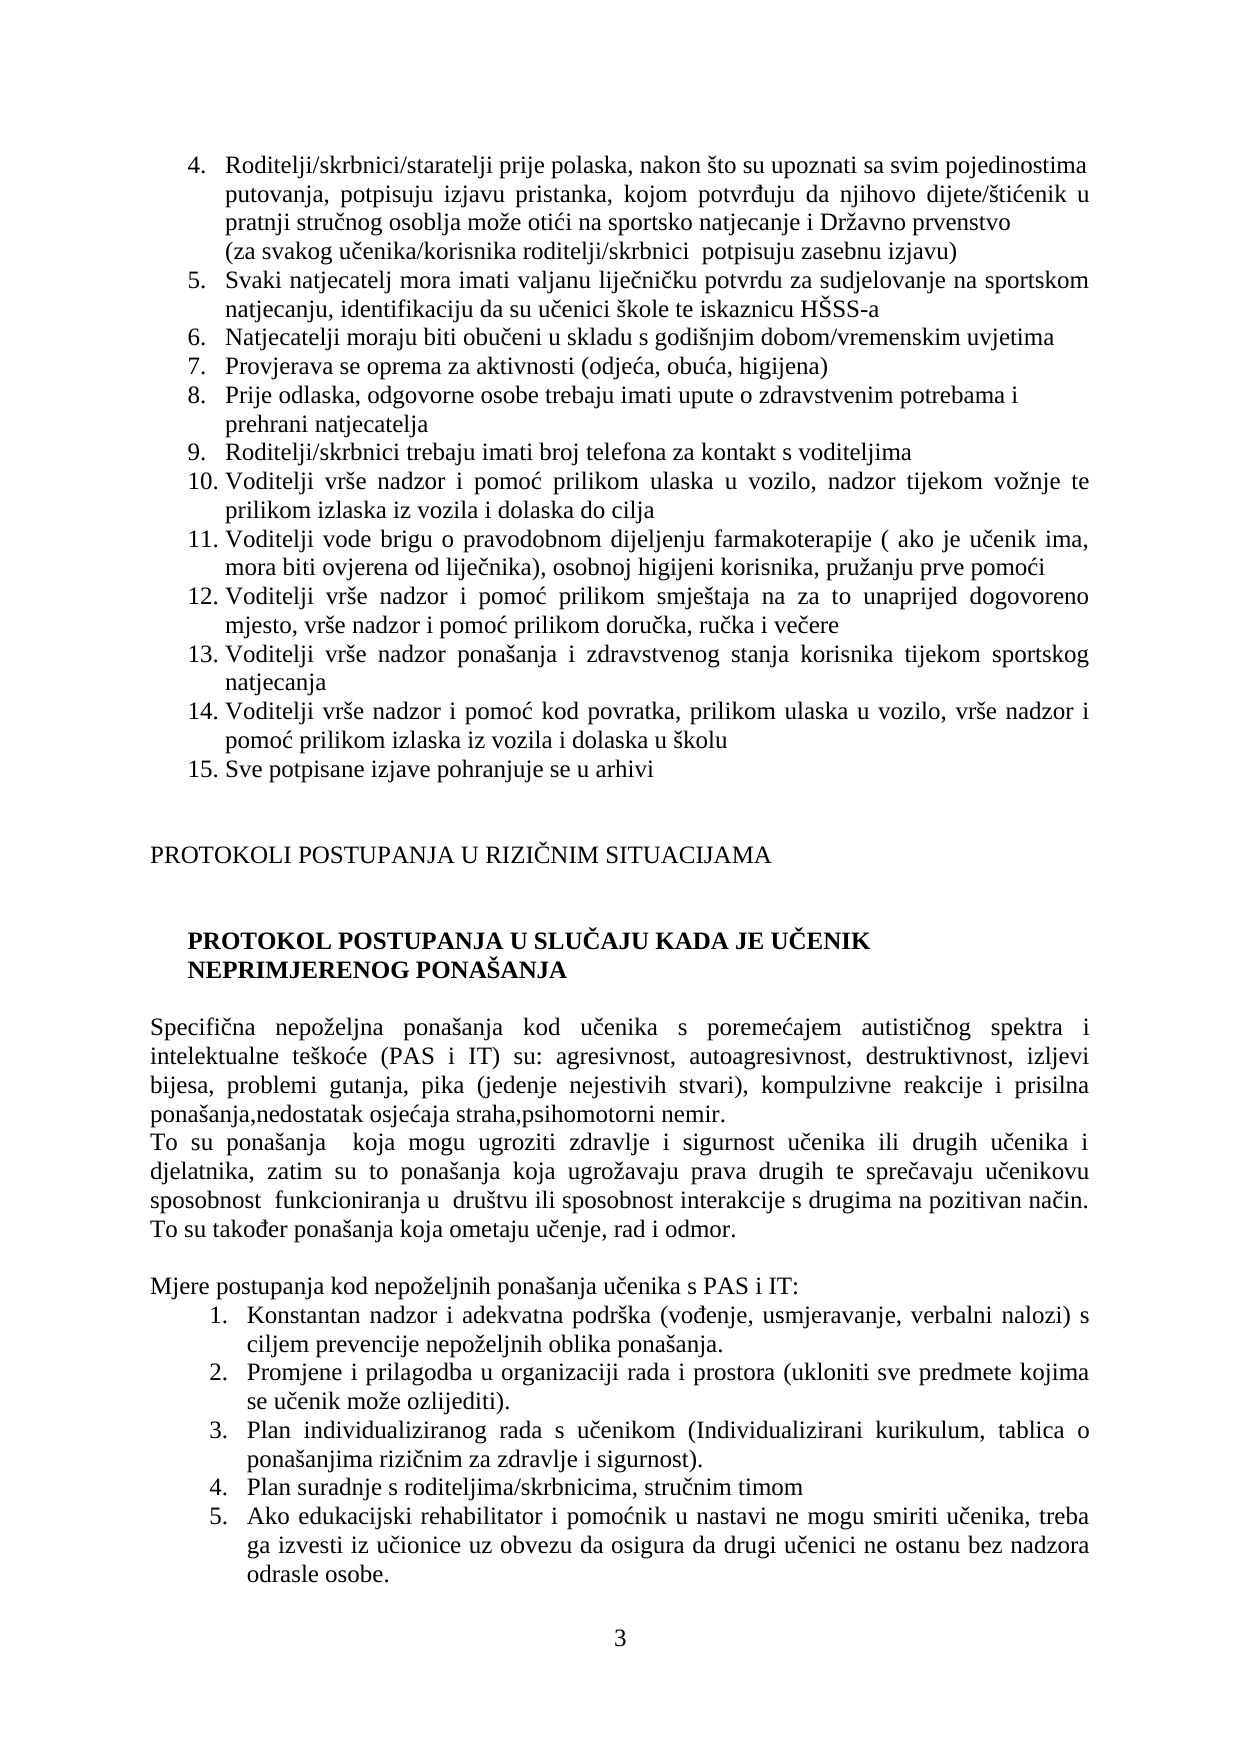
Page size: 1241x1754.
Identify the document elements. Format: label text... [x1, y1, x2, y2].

list Voditelji vrše nadzor i pomoć prilikom smještaja na za to unaprijed dogovoreno mjesto, vrše nadzor i pomoć prilikom doručka, ručka i večere [187, 581, 1090, 639]
list Svaki natjecatelj mora imati valjanu liječničku potvrdu za sudjelovanje na sportskom natjecanju, identifikaciju da su učenici škole te iskaznicu HŠSS-a [187, 265, 1090, 322]
list Plan individualiziranog rada s učenikom (Individualizirani kurikulum, tablica o ponašanjima rizičnim za zdravlje i sigurnost). [209, 1415, 1090, 1472]
text Mjere postupanja kod nepoželjnih ponašanja učenika s PAS i IT: [150, 1271, 1090, 1300]
list Voditelji vrše nadzor i pomoć kod povratka, prilikom ulaska u vozilo, vrše nadzor i pomoć prilikom izlaska iz vozila i dolaska u školu [187, 696, 1090, 754]
list Roditelji/skrbnici/staratelji prije polaska, nakon što su upoznati sa svim pojedinostima [187, 150, 1090, 179]
list Plan suradnje s roditeljima/skrbnicima, stručnim timom [209, 1472, 1090, 1501]
list Voditelji vrše nadzor ponašanja i zdravstvenog stanja korisnika tijekom sportskog natjecanja [187, 639, 1090, 696]
text Specifična nepoželjna ponašanja kod učenika s poremećajem autističnog spektra i intelektualne teškoće (PAS i IT) su: agresivnost, autoagresivnost, destruktivnost, izljevi bijesa, problemi gutanja, pika (jedenje nejestivih stvari), kompulzivne reakcije i prisilna ponašanja,nedostatak osjećaja straha,psihomotorni nemir. [150, 1012, 1090, 1127]
text putovanja, potpisuju izjavu pristanka, kojom potvrđuju da njihovo dijete/štićenik u pratnji stručnog osoblja može otići na sportsko natjecanje i Državno prvenstvo [225, 179, 1090, 236]
text PROTOKOLI POSTUPANJA U RIZIČNIM SITUACIJAMA [150, 840, 1090, 869]
list Prije odlaska, odgovorne osobe trebaju imati upute o zdravstvenim potrebama i [187, 380, 1090, 409]
text prehrani natjecatelja [187, 409, 1090, 437]
list Sve potpisane izjave pohranjuje se u arhivi [187, 754, 1090, 782]
list Voditelji vode brigu o pravodobnom dijeljenju farmakoterapije ( ako je učenik ima, mora biti ovjerena od liječnika), osobnoj higijeni korisnika, pružanju prve pomoći [187, 524, 1090, 581]
list Roditelji/skrbnici trebaju imati broj telefona za kontakt s voditeljima [187, 437, 1090, 466]
list Provjerava se oprema za aktivnosti (odjeća, obuća, higijena) [187, 351, 1090, 380]
text (za svakog učenika/korisnika roditelji/skrbnici potpisuju zasebnu izjavu) [187, 236, 1090, 265]
text PROTOKOL POSTUPANJA U SLUČAJU KADA JE UČENIK NEPRIMJERENOG PONAŠANJA [187, 926, 1090, 984]
list Promjene i prilagodba u organizaciji rada i prostora (ukloniti sve predmete kojima se učenik može ozlijediti). [209, 1357, 1090, 1415]
list Voditelji vrše nadzor i pomoć prilikom ulaska u vozilo, nadzor tijekom vožnje te prilikom izlaska iz vozila i dolaska do cilja [187, 466, 1090, 524]
text To su ponašanja koja mogu ugroziti zdravlje i sigurnost učenika ili drugih učenika i djelatnika, zatim su to ponašanja koja ugrožavaju prava drugih te sprečavaju učenikovu sposobnost funkcioniranja u društvu ili sposobnost interakcije s drugima na pozitivan način. To su također ponašanja koja ometaju učenje, rad i odmor. [150, 1127, 1090, 1242]
list Ako edukacijski rehabilitator i pomoćnik u nastavi ne mogu smiriti učenika, treba ga izvesti iz učionice uz obvezu da osigura da drugi učenici ne ostanu bez nadzora odrasle osobe. [209, 1501, 1090, 1587]
list Natjecatelji moraju biti obučeni u skladu s godišnjim dobom/vremenskim uvjetima [187, 322, 1090, 351]
list Konstantan nadzor i adekvatna podrška (vođenje, usmjeravanje, verbalni nalozi) s ciljem prevencije nepoželjnih oblika ponašanja. [209, 1300, 1090, 1357]
